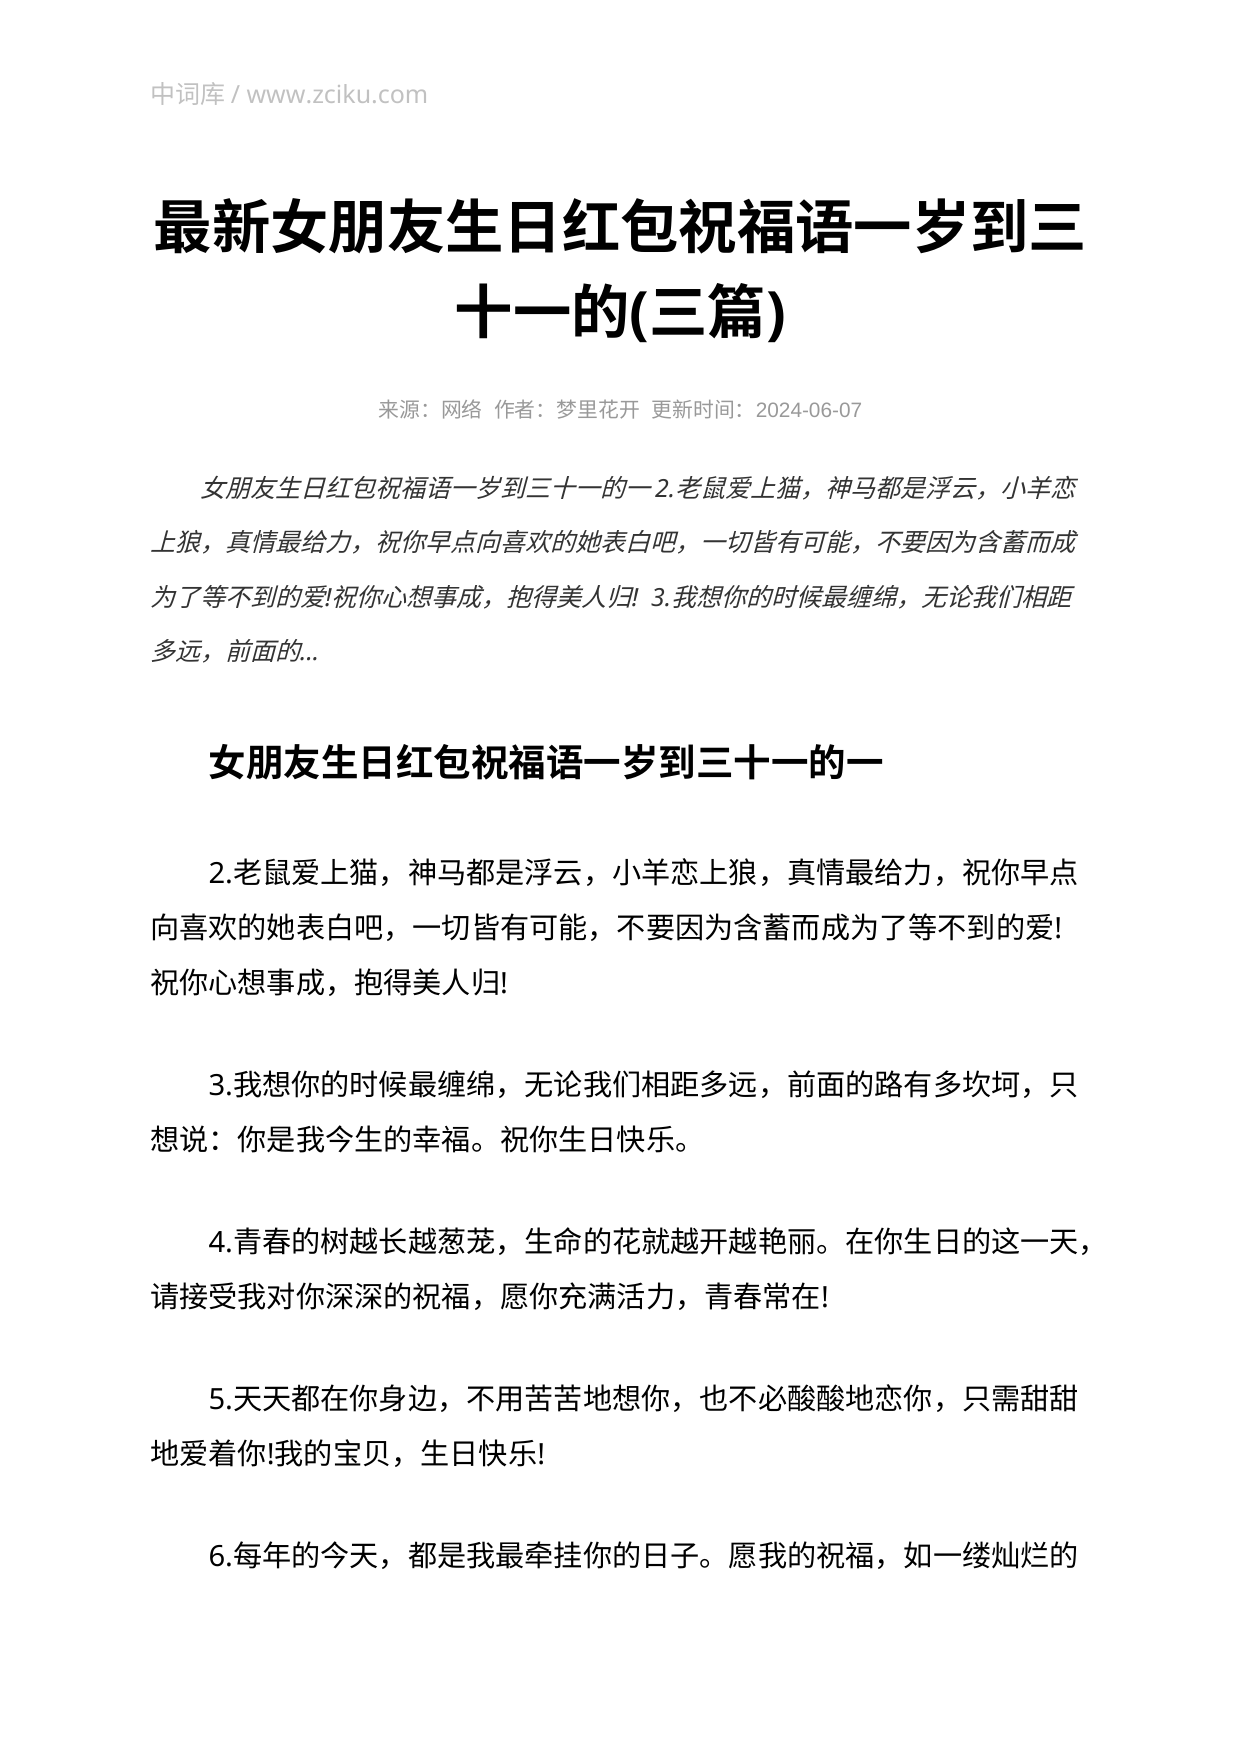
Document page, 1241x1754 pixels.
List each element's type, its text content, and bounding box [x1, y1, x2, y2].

text 4.青春的树越长越葱茏，生命的花就越开越艳丽。在你生日的这一天，请接受我对你深深的祝福，愿你充满活力，青春常在! [150, 1219, 1090, 1316]
text 女朋友生日红包祝福语一岁到三十一的一2.老鼠爱上猫，神马都是浮云，小羊恋上狼，真情最给力，祝你早点向喜欢的她表白吧，一切皆有可能，不要因为含蓄而成为了等不到的爱!祝你心想事成，抱得美人归! 3.我想你的时候最缠绵，无论我们相距多远，前面的... [150, 468, 1090, 668]
text 女朋友生日红包祝福语一岁到三十一的一 [150, 733, 1090, 787]
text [150, 1533, 1090, 1575]
text 3.我想你的时候最缠绵，无论我们相距多远，前面的路有多坎坷，只想说：你是我今生的幸福。祝你生日快乐。 [150, 1062, 1090, 1159]
text 来源：网络 作者：梦里花开 更新时间：2024-06-07 [150, 397, 1090, 421]
subtitle 最新女朋友生日红包祝福语一岁到三十一的(三篇) [150, 181, 1090, 351]
text 2.老鼠爱上猫，神马都是浮云，小羊恋上狼，真情最给力，祝你早点向喜欢的她表白吧，一切皆有可能，不要因为含蓄而成为了等不到的爱!祝你心想事成，抱得美人归! [150, 850, 1090, 1002]
text 5.天天都在你身边，不用苦苦地想你，也不必酸酸地恋你，只需甜甜地爱着你!我的宝贝，生日快乐! [150, 1376, 1090, 1473]
